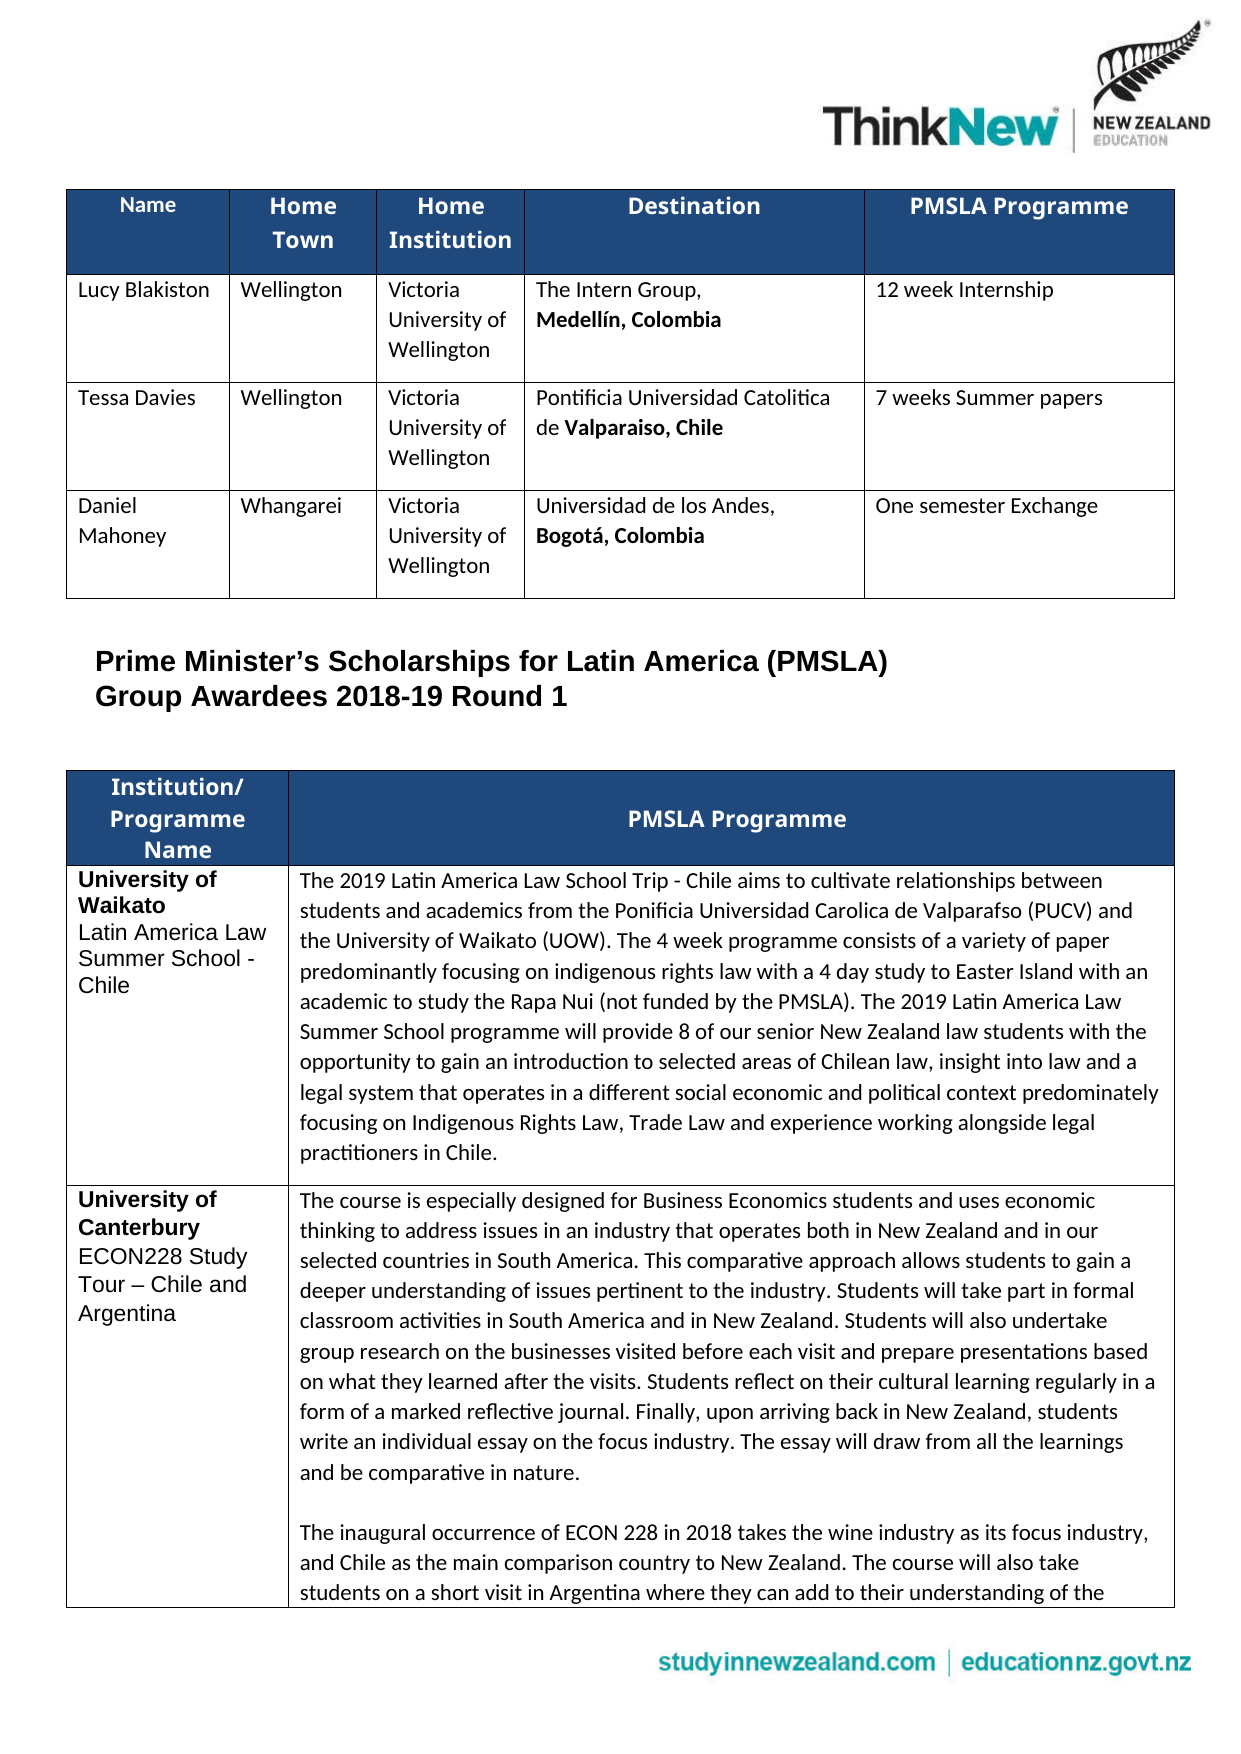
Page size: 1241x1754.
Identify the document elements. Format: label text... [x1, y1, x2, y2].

table_cell Wellington [230, 275, 376, 382]
table_cell Tessa Davies [67, 383, 229, 490]
table_cell University of Canterbury ECON228 Study Tour – Chile and Argentina [67, 1186, 288, 1607]
text Prime Minister’s Scholarships for Latin America (PMSLA) [95, 644, 985, 678]
table_cell Wellington [230, 383, 376, 490]
table_cell University of Waikato Latin America Law Summer School - Chile [67, 866, 288, 1185]
table_cell Whangarei [230, 491, 376, 598]
table_cell Pontificia Universidad Catolitica de Valparaiso, Chile [525, 383, 864, 490]
table_cell Universidad de los Andes, Bogotá, Colombia [525, 491, 864, 598]
picture [539, 1642, 1192, 1694]
table_cell Victoria University of Wellington [377, 275, 524, 382]
table_header Destination [525, 190, 864, 274]
table_header Institution/ Programme Name [67, 771, 288, 865]
picture [812, 8, 1233, 163]
table_header PMSLA Programme [289, 771, 1174, 865]
table_cell Daniel Mahoney [67, 491, 229, 598]
table_cell 7 weeks Summer papers [865, 383, 1174, 490]
table_header PMSLA Programme [865, 190, 1174, 274]
table_cell 12 week Internship [865, 275, 1174, 382]
text Group Awardees 2018-19 Round 1 [95, 679, 985, 712]
table_header Home Town [230, 190, 376, 274]
table_cell The Intern Group, Medellín, Colombia [525, 275, 864, 382]
table_cell Victoria University of Wellington [377, 491, 524, 598]
table_cell Victoria University of Wellington [377, 383, 524, 490]
table_cell The 2019 Latin America Law School Trip - Chile aims to cultivate relationships between students and academics from the Ponificia Universidad Carolica de Valparafso (PUCV) and the University of Waikato (UOW). The 4 week programme consists of a variety of paper predominantly focusing on indigenous rights law with a 4 day study to Easter Island with an academic to study the Rapa Nui (not funded by the PMSLA). The 2019 Latin America Law Summer School programme will provide 8 of our senior New Zealand law students with the opportunity to gain an introduction to selected areas of Chilean law, insight into law and a legal system that operates in a different social economic and political context predominately focusing on Indigenous Rights Law, Trade Law and experience working alongside legal practitioners in Chile. [289, 866, 1174, 1185]
table_header Name [67, 190, 229, 274]
table_cell Lucy Blakiston [67, 275, 229, 382]
table_header Home Institution [377, 190, 524, 274]
table_cell One semester Exchange [865, 491, 1174, 598]
